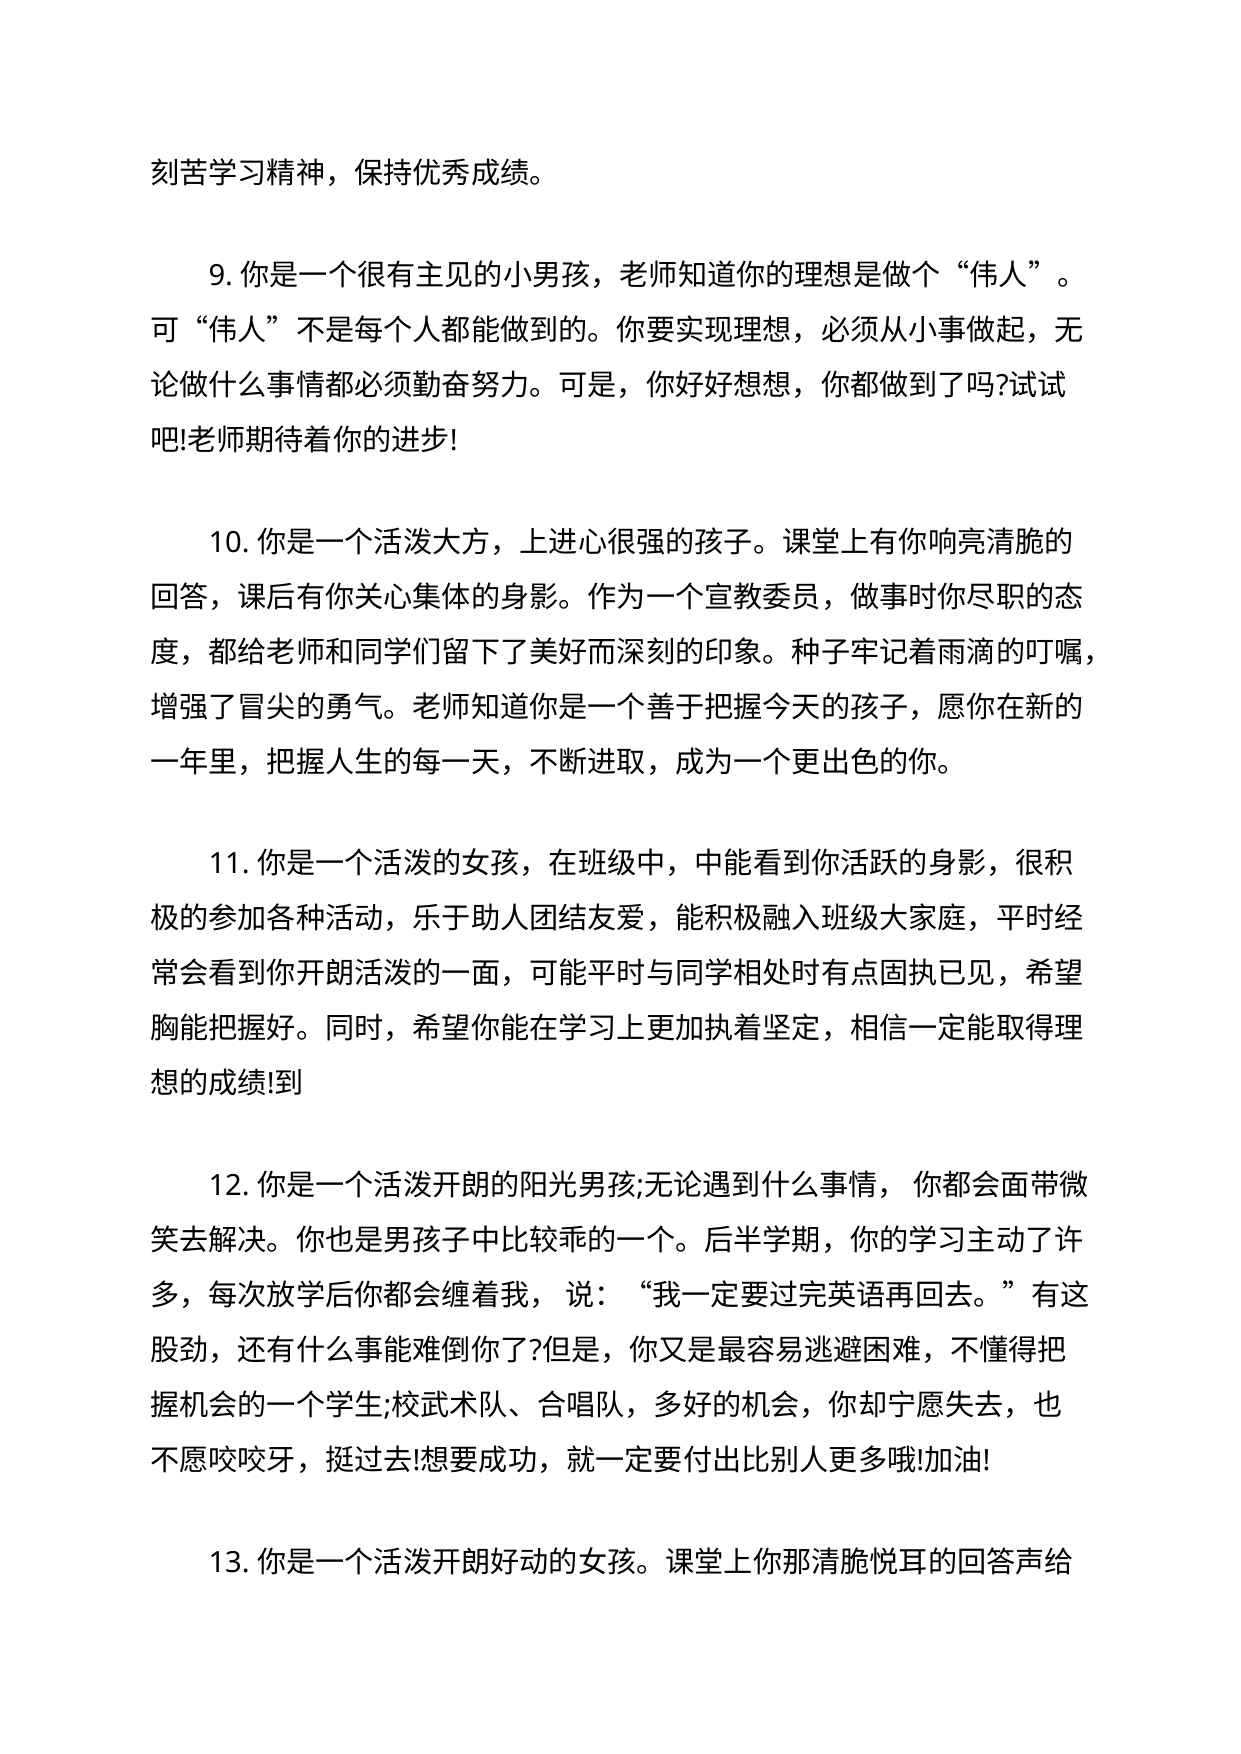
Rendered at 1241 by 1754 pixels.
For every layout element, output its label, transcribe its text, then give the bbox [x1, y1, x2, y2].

text 9. 你是一个很有主见的小男孩，老师知道你的理想是做个“伟人”。可“伟人”不是每个人都能做到的。你要实现理想，必须从小事做起，无论做什么事情都必须勤奋努力。可是，你好好想想，你都做到了吗?试试吧!老师期待着你的进步! [150, 252, 1090, 459]
text 10. 你是一个活泼大方，上进心很强的孩子。课堂上有你响亮清脆的回答，课后有你关心集体的身影。作为一个宣教委员，做事时你尽职的态度，都给老师和同学们留下了美好而深刻的印象。种子牢记着雨滴的叮嘱，增强了冒尖的勇气。老师知道你是一个善于把握今天的孩子，愿你在新的一年里，把握人生的每一天，不断进取，成为一个更出色的你。 [150, 519, 1090, 781]
text 12. 你是一个活泼开朗的阳光男孩;无论遇到什么事情， 你都会面带微笑去解决。你也是男孩子中比较乖的一个。后半学期，你的学习主动了许多，每次放学后你都会缠着我， 说：“我一定要过完英语再回去。”有这股劲，还有什么事能难倒你了?但是，你又是最容易逃避困难，不懂得把握机会的一个学生;校武术队、合唱队，多好的机会，你却宁愿失去，也不愿咬咬牙，挺过去!想要成功，就一定要付出比别人更多哦!加油! [150, 1162, 1090, 1479]
text 11. 你是一个活泼的女孩，在班级中，中能看到你活跃的身影，很积极的参加各种活动，乐于助人团结友爱，能积极融入班级大家庭，平时经常会看到你开朗活泼的一面，可能平时与同学相处时有点固执已见，希望胸能把握好。同时，希望你能在学习上更加执着坚定，相信一定能取得理想的成绩!到 [150, 840, 1090, 1102]
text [150, 150, 1090, 192]
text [150, 1538, 1090, 1581]
